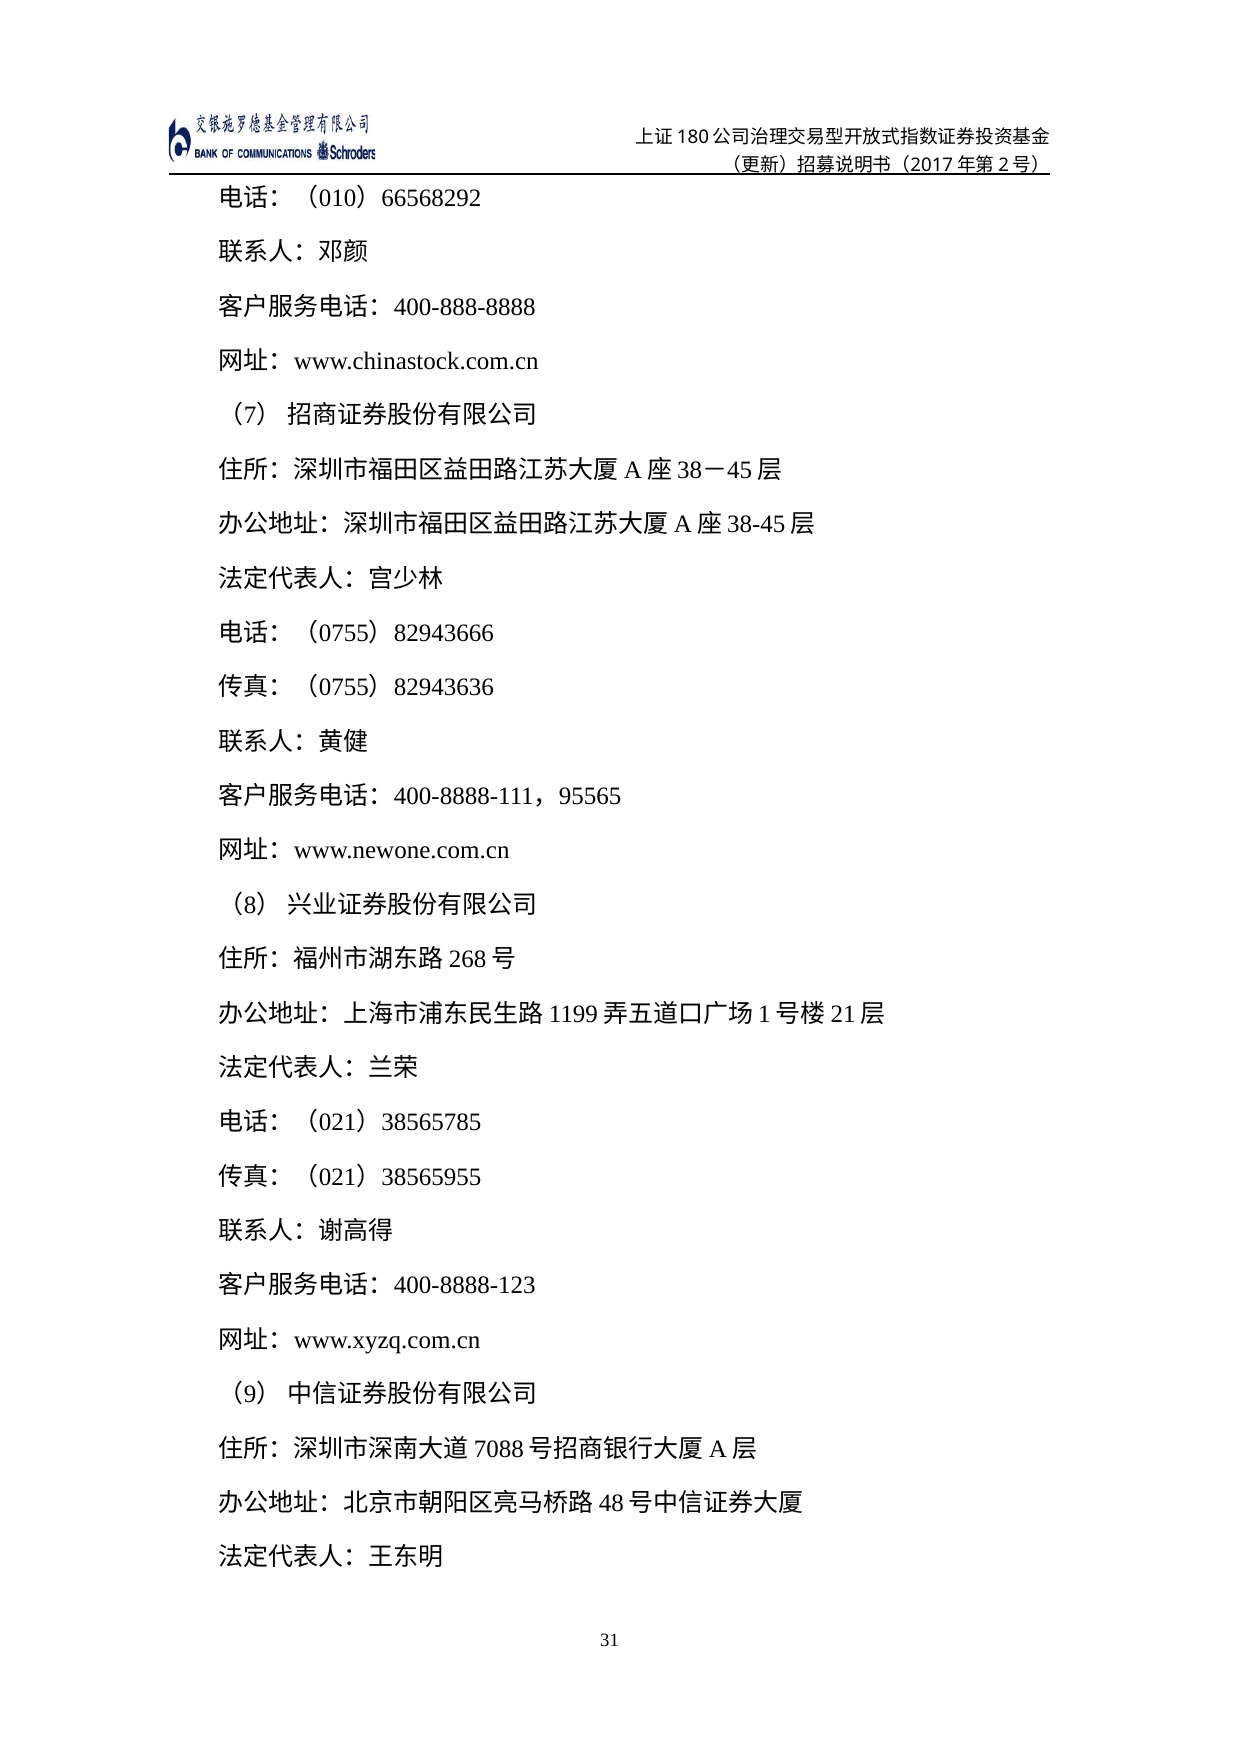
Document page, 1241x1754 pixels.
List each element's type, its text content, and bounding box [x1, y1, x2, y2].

text 法定代表人：王东明 [169, 1537, 1050, 1573]
text 住所：福州市湖东路268号 [169, 939, 1050, 975]
text （9） 中信证券股份有限公司 [169, 1374, 1050, 1410]
text 联系人：邓颜 [169, 232, 1050, 268]
text （8） 兴业证券股份有限公司 [169, 884, 1050, 921]
text 法定代表人：兰荣 [169, 1047, 1050, 1084]
text 住所：深圳市深南大道7088号招商银行大厦A层 [169, 1428, 1050, 1464]
text 住所：深圳市福田区益田路江苏大厦A座38－45层 [169, 449, 1050, 486]
text 网址：www.newone.com.cn [169, 830, 1050, 866]
text （7） 招商证券股份有限公司 [169, 395, 1050, 431]
text 传真：（021）38565955 [169, 1156, 1050, 1192]
text 客户服务电话：400-888-8888 [169, 286, 1050, 322]
text 办公地址：北京市朝阳区亮马桥路48号中信证券大厦 [169, 1482, 1050, 1519]
text 电话：（021）38565785 [169, 1102, 1050, 1138]
text 客户服务电话：400-8888-111，95565 [169, 776, 1050, 812]
text 联系人：黄健 [169, 721, 1050, 757]
text 电话：（010）66568292 [169, 177, 1050, 214]
text 传真：（0755）82943636 [169, 667, 1050, 703]
text 网址：www.xyzq.com.cn [169, 1319, 1050, 1356]
text 客户服务电话：400-8888-123 [169, 1265, 1050, 1301]
text 电话：（0755）82943666 [169, 612, 1050, 649]
picture [168, 113, 375, 162]
text 办公地址：深圳市福田区益田路江苏大厦A座38-45层 [169, 504, 1050, 540]
text 办公地址：上海市浦东民生路1199弄五道口广场1号楼21层 [169, 993, 1050, 1029]
text 网址：www.chinastock.com.cn [169, 341, 1050, 377]
text 联系人：谢高得 [169, 1211, 1050, 1247]
text 法定代表人：宫少林 [169, 558, 1050, 594]
